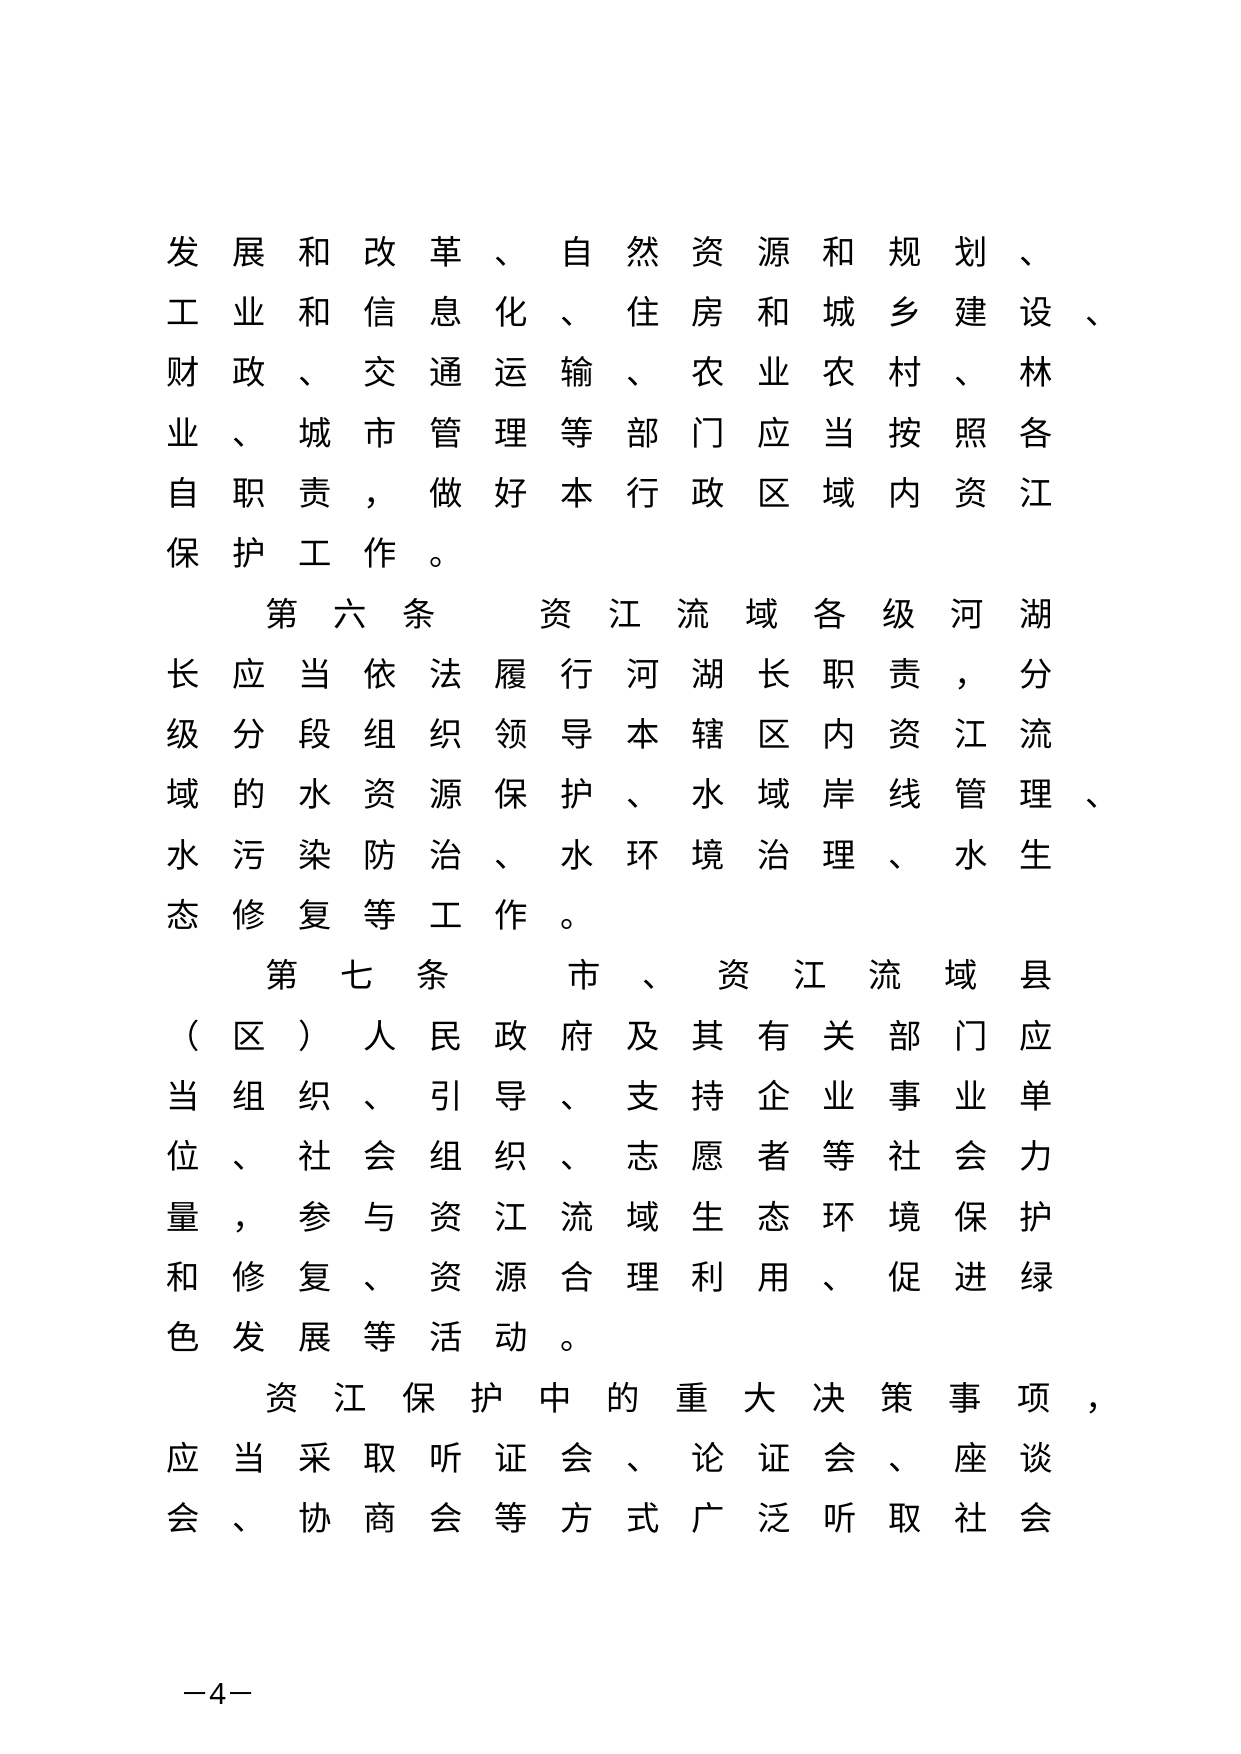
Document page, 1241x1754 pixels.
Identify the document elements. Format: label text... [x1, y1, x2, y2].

text 第六条 资江流域各级河湖长应当依法履行河湖长职责，分级分段组织领导本辖区内资江流域的水资源保护、水域岸线管理、水污染防治、水环境治理、水生态修复等工作。 [167, 581, 1085, 943]
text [167, 1365, 1085, 1546]
text 第七条 市、资江流域县（区）人民政府及其有关部门应当组织、引导、支持企业事业单位、社会组织、志愿者等社会力量，参与资江流域生态环境保护和修复、资源合理利用、促进绿色发展等活动。 [167, 943, 1085, 1365]
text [167, 219, 1085, 581]
